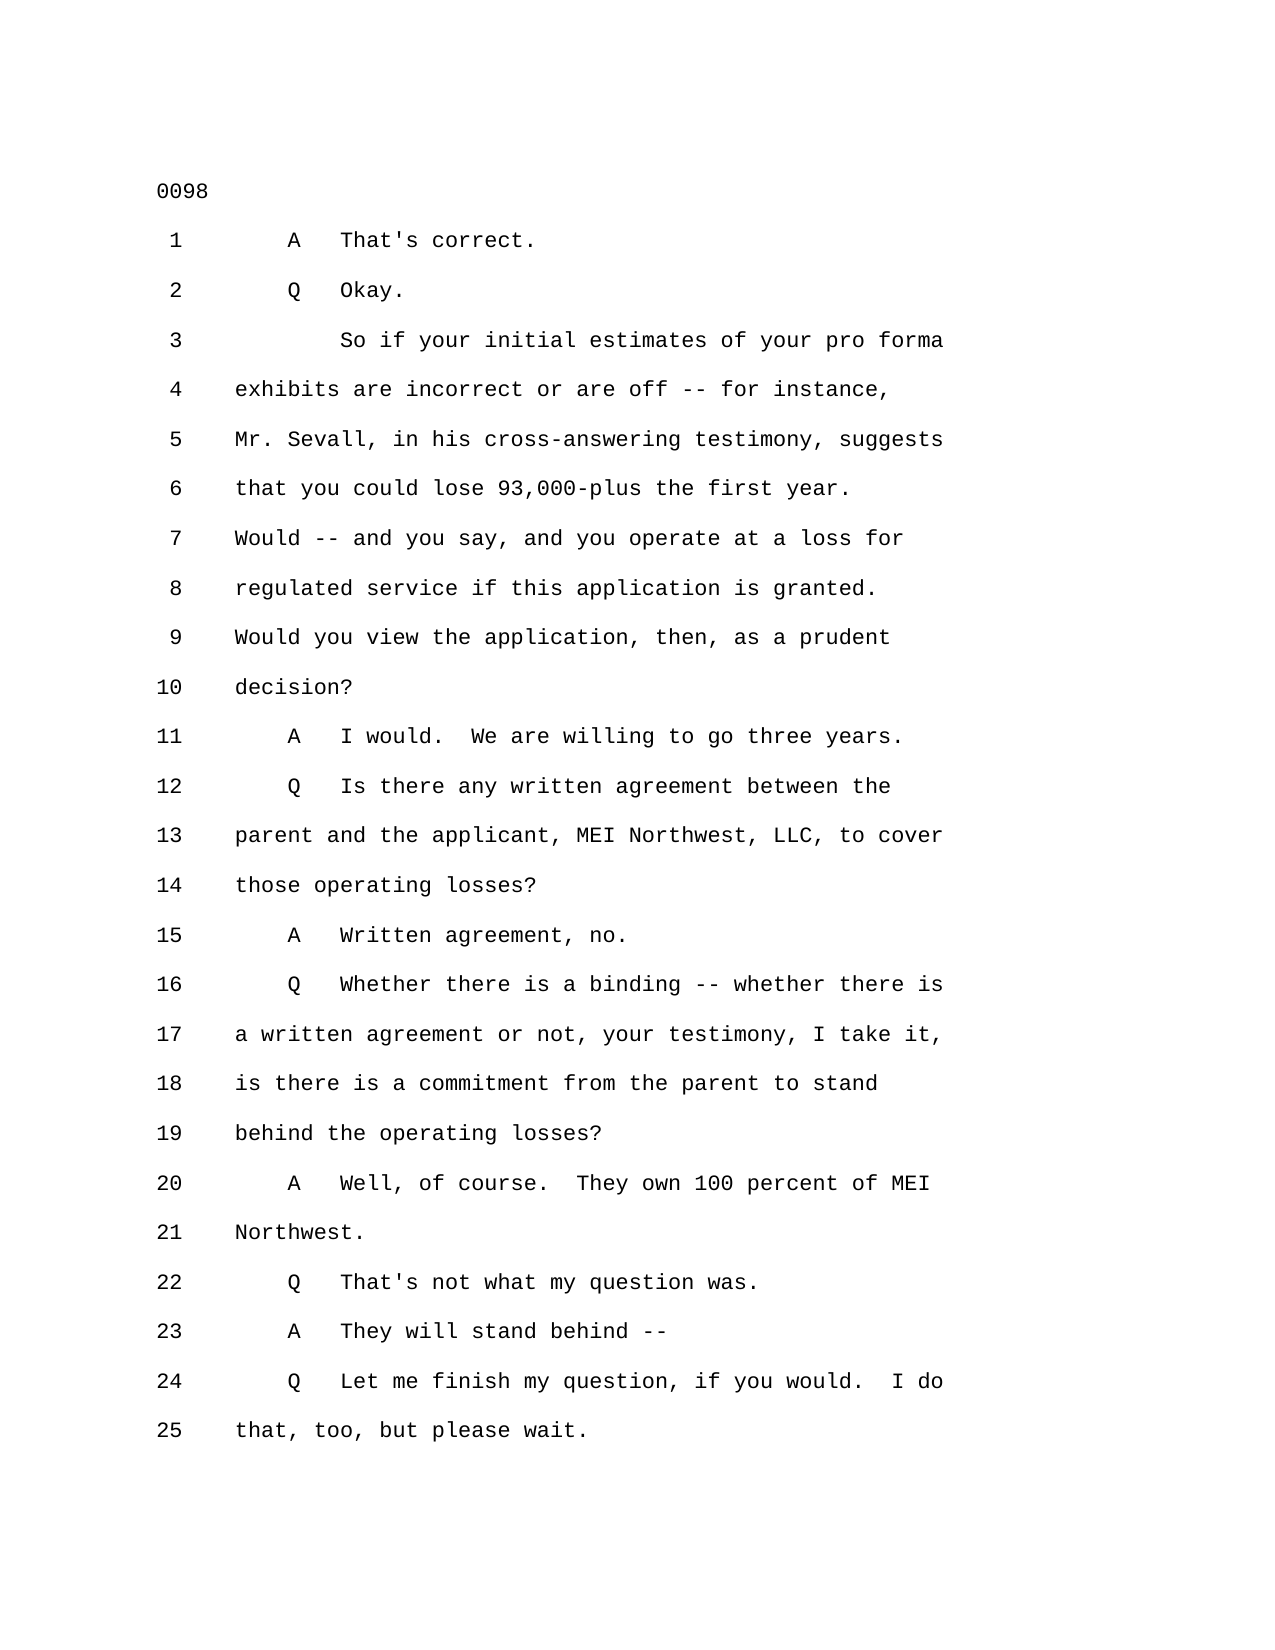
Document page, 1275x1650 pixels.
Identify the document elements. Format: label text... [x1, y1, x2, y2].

text 2 Q Okay. [156, 279, 1119, 304]
text 14 those operating losses? [156, 874, 1119, 899]
text 5 Mr. Sevall, in his cross-answering testimony, suggests [156, 428, 1119, 453]
text 9 Would you view the application, then, as a prudent [156, 626, 1119, 651]
text 8 regulated service if this application is granted. [156, 577, 1119, 601]
text 12 Q Is there any written agreement between the [156, 775, 1119, 800]
text 4 exhibits are incorrect or are off -- for instance, [156, 378, 1119, 403]
text 11 A I would. We are willing to go three years. [156, 725, 1119, 750]
text 19 behind the operating losses? [156, 1122, 1119, 1147]
text 13 parent and the applicant, MEI Northwest, LLC, to cover [156, 824, 1119, 849]
text 16 Q Whether there is a binding -- whether there is [156, 973, 1119, 998]
text 22 Q That's not what my question was. [156, 1271, 1119, 1296]
text 7 Would -- and you say, and you operate at a loss for [156, 527, 1119, 552]
text 1 A That's correct. [156, 229, 1119, 254]
text 3 So if your initial estimates of your pro forma [156, 329, 1119, 353]
text 0098 [156, 180, 1119, 205]
text 15 A Written agreement, no. [156, 924, 1119, 948]
text 10 decision? [156, 676, 1119, 701]
text 17 a written agreement or not, your testimony, I take it, [156, 1023, 1119, 1048]
text 6 that you could lose 93,000-plus the first year. [156, 477, 1119, 502]
text 23 A They will stand behind -- [156, 1320, 1119, 1345]
text 20 A Well, of course. They own 100 percent of MEI [156, 1172, 1119, 1196]
text 25 that, too, but please wait. [156, 1419, 1119, 1444]
text 18 is there is a commitment from the parent to stand [156, 1072, 1119, 1097]
text 24 Q Let me finish my question, if you would. I do [156, 1370, 1119, 1395]
text 21 Northwest. [156, 1221, 1119, 1246]
